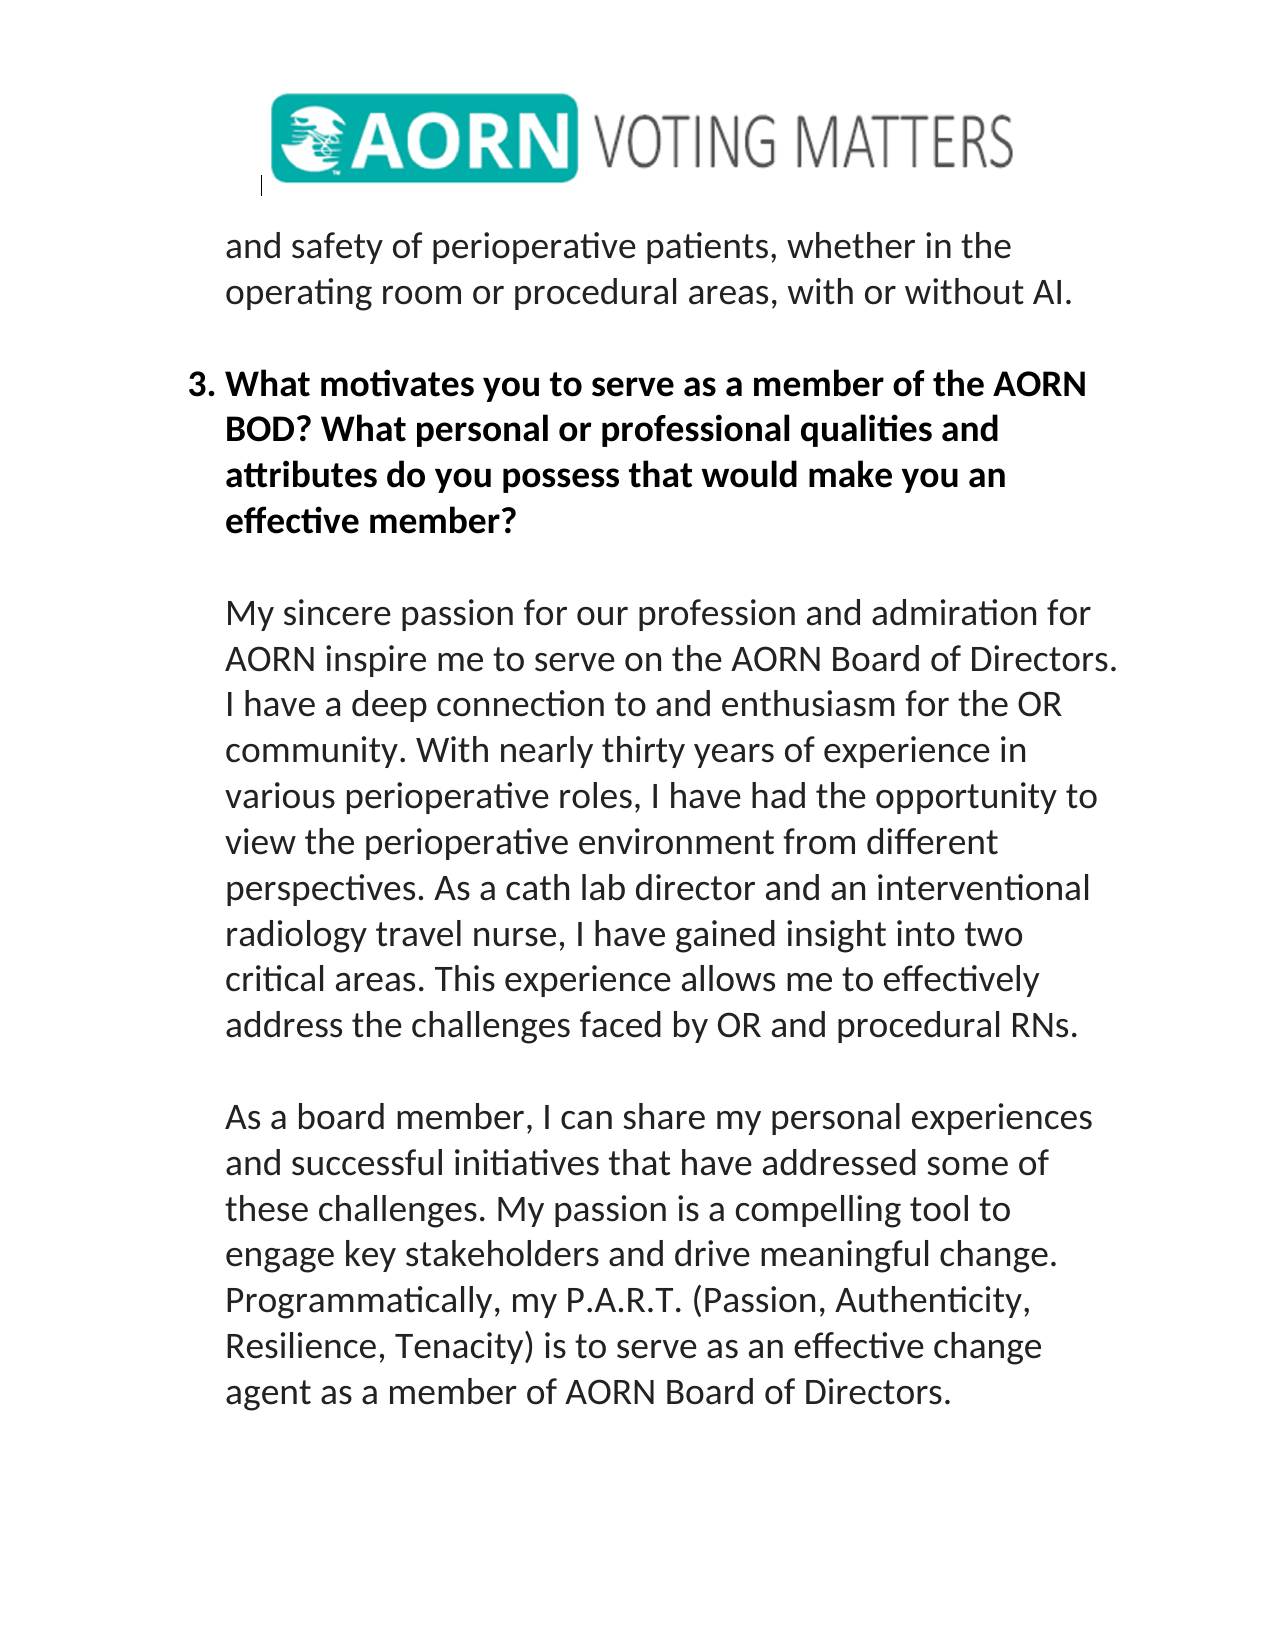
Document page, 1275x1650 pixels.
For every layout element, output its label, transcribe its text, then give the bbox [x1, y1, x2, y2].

text As a board member, I can share my personal experiences and successful initiatives that have addressed some of these challenges. My passion is a compelling tool to engage key stakeholders and drive meaningful change. Programmatically, my P.A.R.T. (Passion, Authenticity, Resilience, Tenacity) is to serve as an effective change agent as a member of AORN Board of Directors. [225, 1093, 1125, 1414]
list What motivates you to serve as a member of the AORN BOD? What personal or professional qualities and attributes do you possess that would make you an effective member? [187, 359, 1125, 543]
picture [254, 75, 1021, 196]
text My sincere passion for our profession and admiration for AORN inspire me to serve on the AORN Board of Directors. I have a deep connection to and enthusiasm for the OR community. With nearly thirty years of experience in various perioperative roles, I have had the opportunity to view the perioperative environment from different perspectives. As a cath lab director and an interventional radiology travel nurse, I have gained insight into two critical areas. This experience allows me to effectively address the challenges faced by OR and procedural RNs. [225, 589, 1125, 1047]
